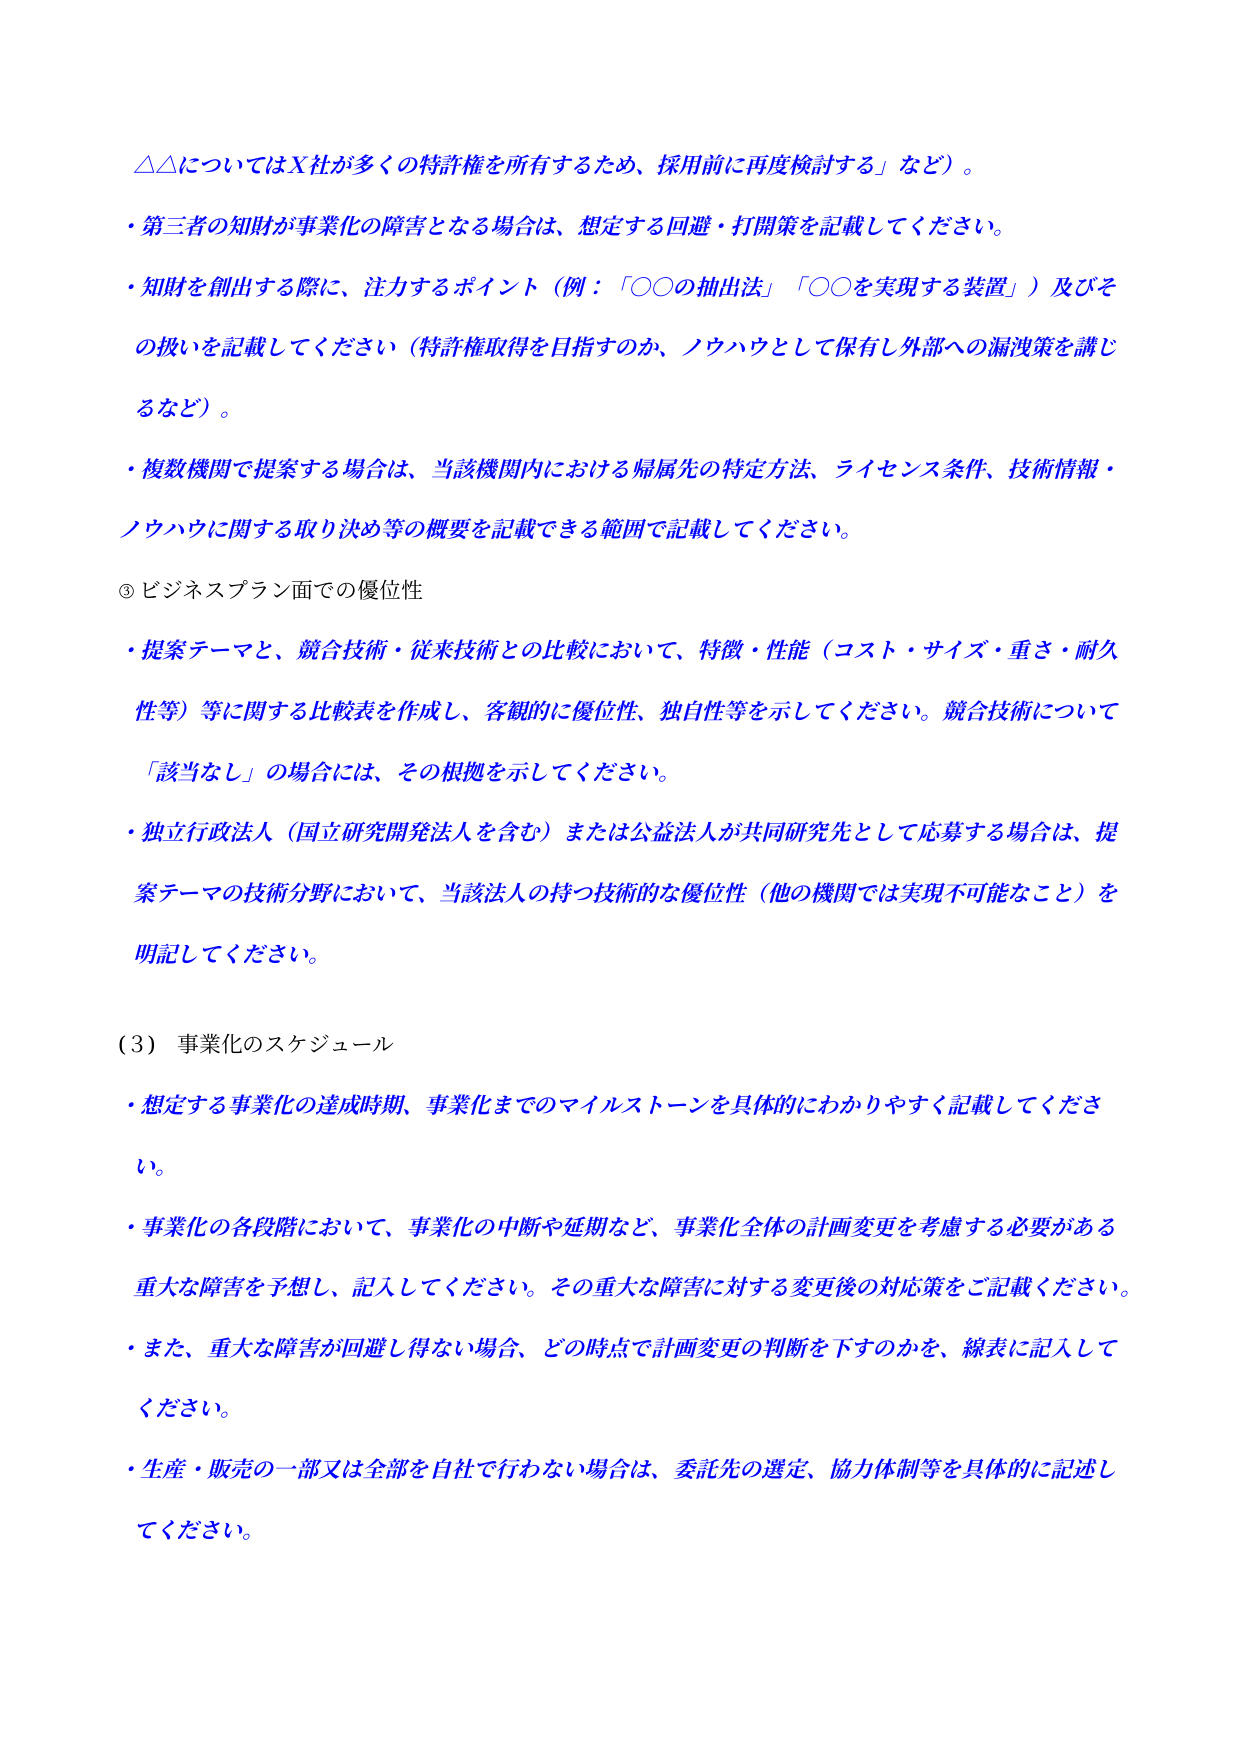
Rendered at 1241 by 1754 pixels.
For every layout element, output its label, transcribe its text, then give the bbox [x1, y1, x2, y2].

text ・複数機関で提案する場合は、当該機関内における帰属先の特定方法、ライセンス条件、技術情報・ノウハウに関する取り決め等の概要を記載できる範囲で記載してください。 [118, 437, 1122, 558]
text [118, 134, 1122, 195]
text ・生産・販売の一部又は全部を自社で行わない場合は、委託先の選定、協力体制等を具体的に記述してください。 [118, 1438, 1122, 1559]
text ・知財を創出する際に、注力するポイント（例：「○○の抽出法」「○○を実現する装置」）及びその扱いを記載してください（特許権取得を目指すのか、ノウハウとして保有し外部への漏洩策を講じるなど）。 [118, 255, 1122, 437]
text ③ビジネスプラン面での優位性 [118, 558, 1122, 619]
text ・独立行政法人（国立研究開発法人を含む）または公益法人が共同研究先として応募する場合は、提案テーマの技術分野において、当該法人の持つ技術的な優位性（他の機関では実現不可能なこと）を明記してください。 [118, 801, 1122, 983]
text ・想定する事業化の達成時期、事業化までのマイルストーンを具体的にわかりやすく記載してください。 [118, 1074, 1122, 1195]
text ・第三者の知財が事業化の障害となる場合は、想定する回避・打開策を記載してください。 [118, 195, 1122, 255]
text (３) 事業化のスケジュール [118, 1013, 1122, 1074]
text ・事業化の各段階において、事業化の中断や延期など、事業化全体の計画変更を考慮する必要がある重大な障害を予想し、記入してください。その重大な障害に対する変更後の対応策をご記載ください。 [118, 1195, 1122, 1316]
text ・提案テーマと、競合技術・従来技術との比較において、特徴・性能（コスト・サイズ・重さ・耐久性等）等に関する比較表を作成し、客観的に優位性、独自性等を示してください。競合技術について「該当なし」の場合には、その根拠を示してください。 [118, 619, 1122, 801]
text ・また、重大な障害が回避し得ない場合、どの時点で計画変更の判断を下すのかを、線表に記入してください。 [118, 1316, 1122, 1438]
